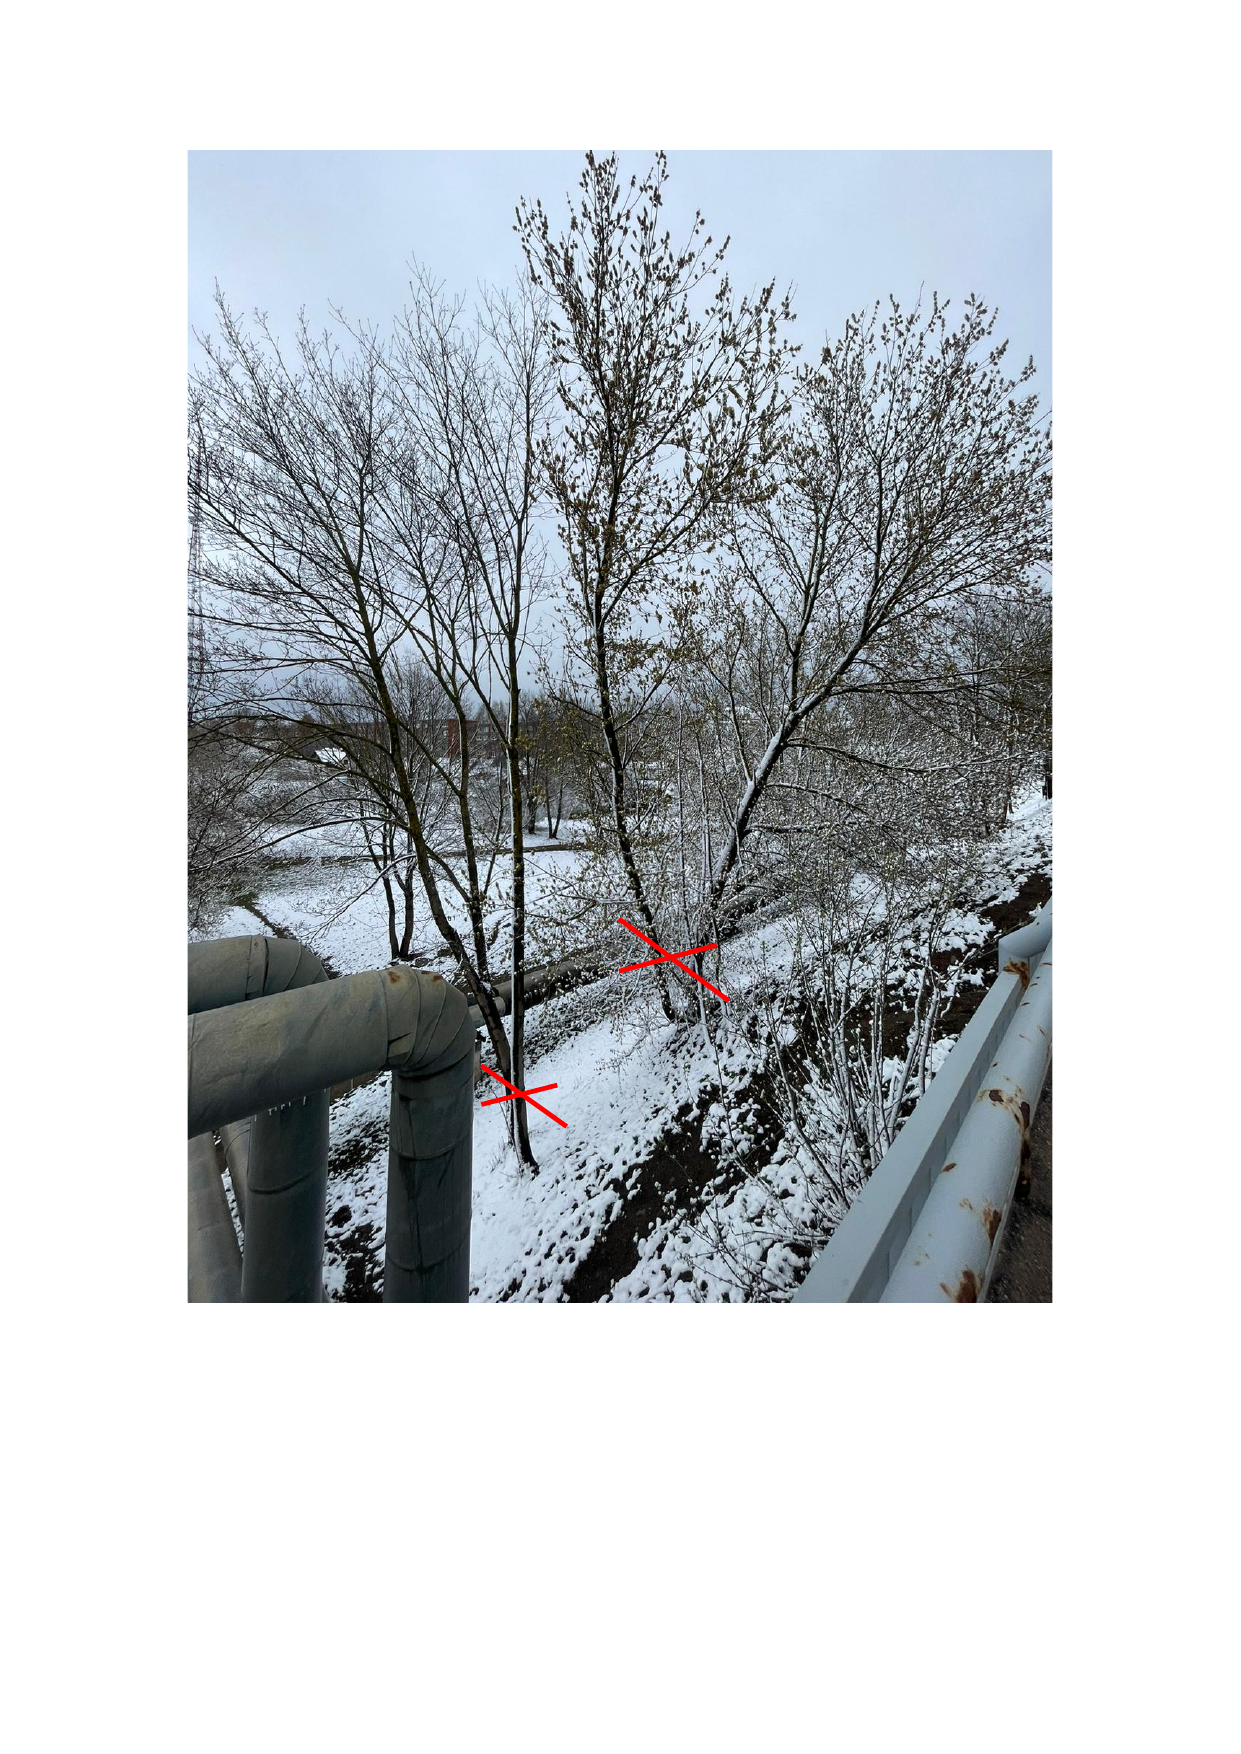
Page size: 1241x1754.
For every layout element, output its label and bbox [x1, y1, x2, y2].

picture [187, 150, 1053, 1303]
